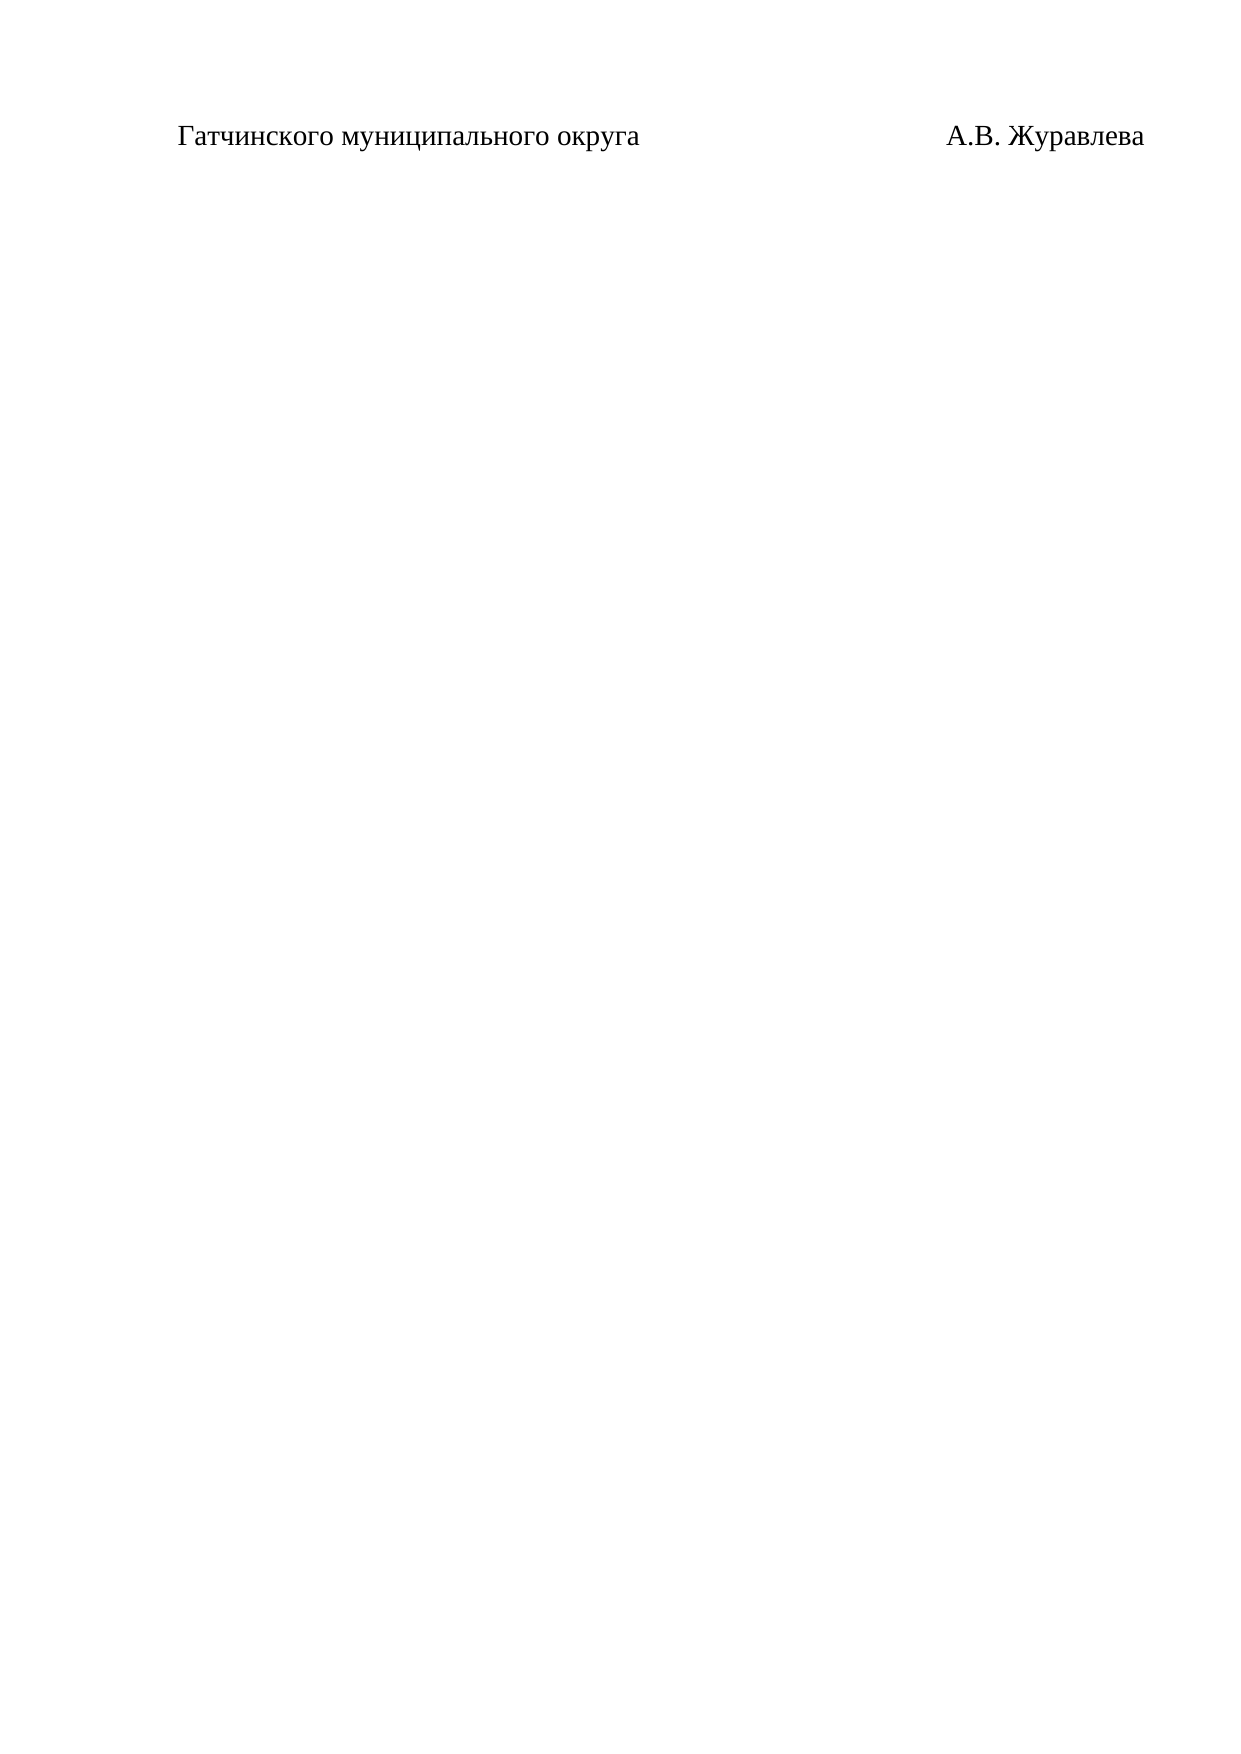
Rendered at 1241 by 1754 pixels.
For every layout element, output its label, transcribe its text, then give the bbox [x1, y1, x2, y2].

text Гатчинского муниципального округа А.В. Журавлева [177, 118, 1152, 152]
